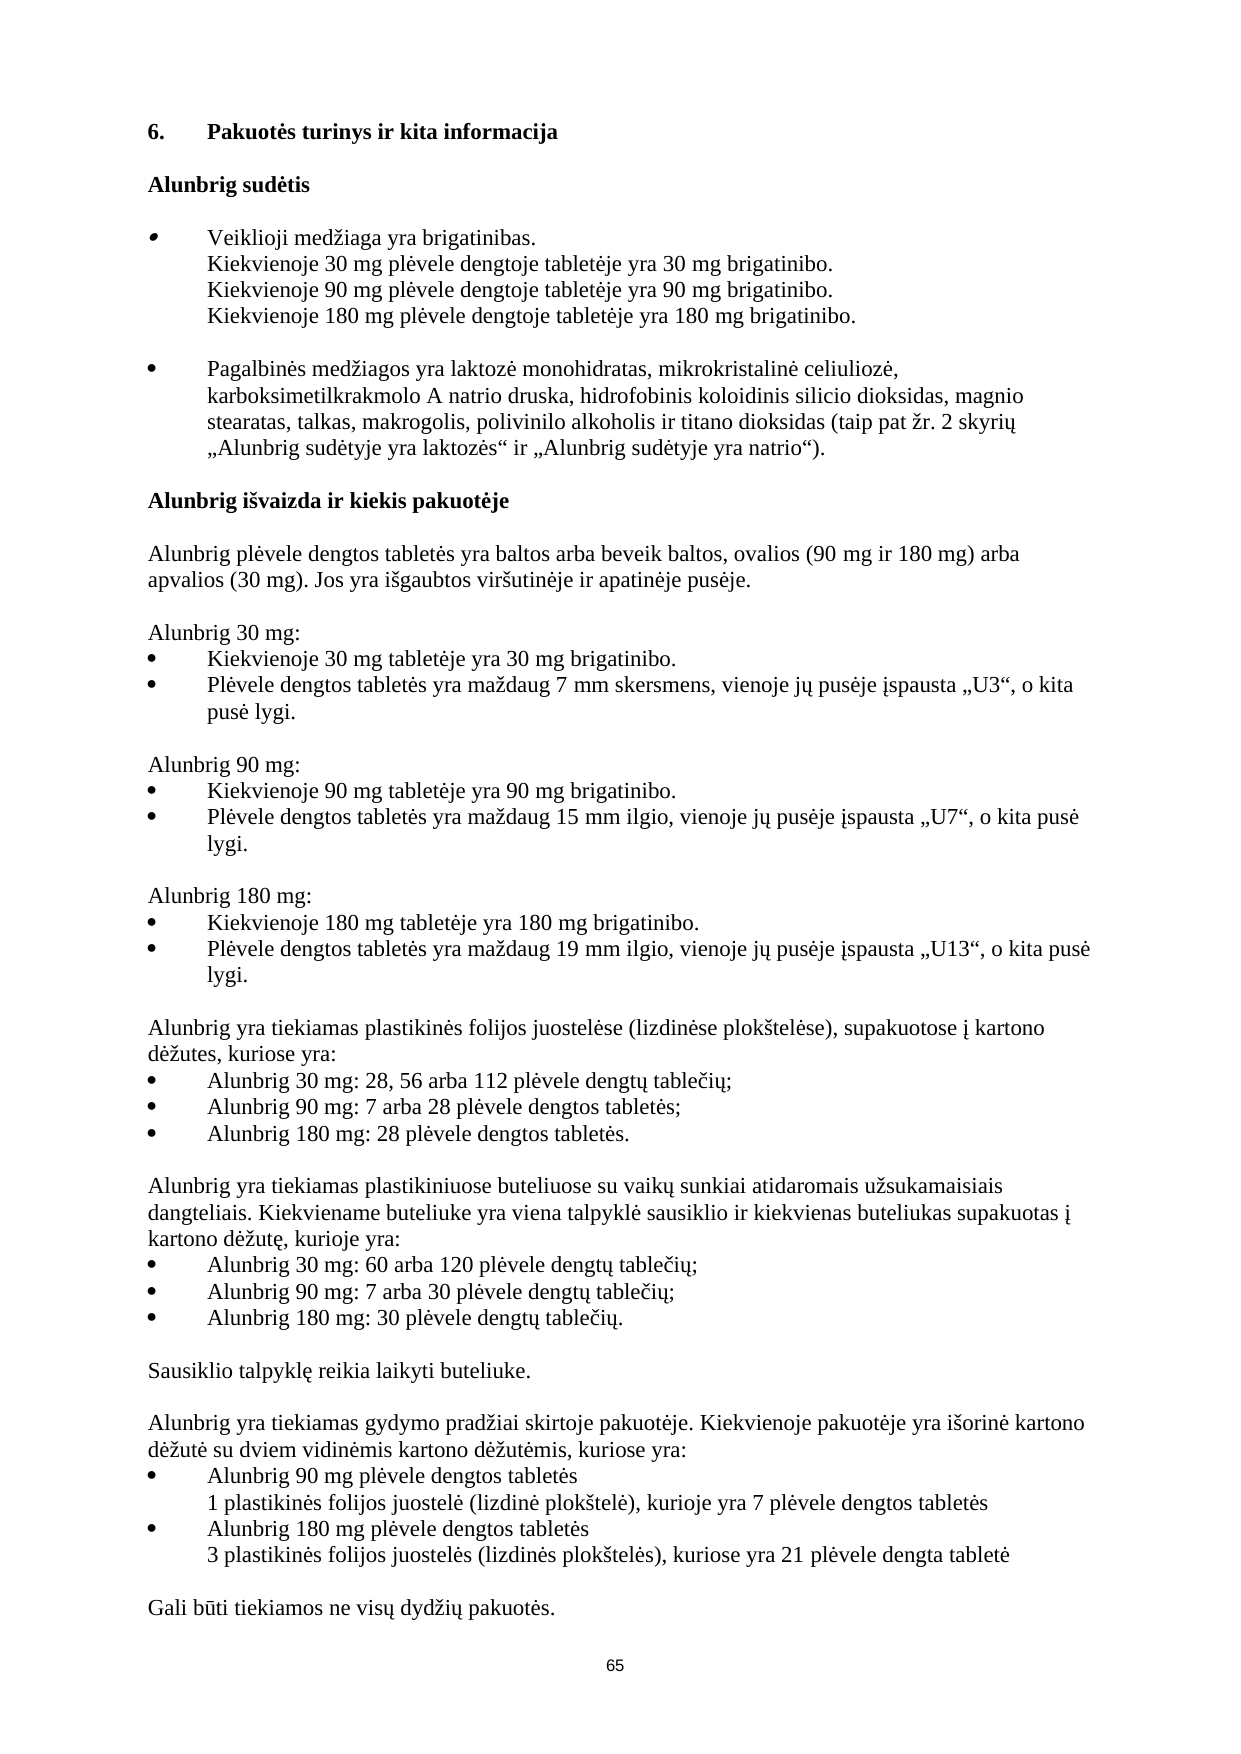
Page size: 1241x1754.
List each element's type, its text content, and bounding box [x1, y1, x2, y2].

list Alunbrig 90 mg: 7 arba 30 plėvele dengtų tablečių; [148, 1278, 1092, 1304]
list Veiklioji medžiaga yra brigatinibas. [148, 223, 1093, 250]
list Alunbrig plėvele dengtos tabletės yra baltos arba beveik baltos, ovalios (90 mg ir 180 mg) arba apvalios (30 mg). Jos yra išgaubtos viršutinėje ir apatinėje pusėje. [148, 540, 1093, 592]
list Alunbrig išvaizda ir kiekis pakuotėje [148, 487, 1093, 513]
list Plėvele dengtos tabletės yra maždaug 7 mm skersmens, vienoje jų pusėje įspausta „U3“, o kita pusė lygi. [148, 672, 1093, 724]
list Alunbrig yra tiekiamas plastikinės folijos juostelėse (lizdinėse plokštelėse), supakuotose į kartono dėžutes, kuriose yra: [148, 1014, 1092, 1067]
list Alunbrig sudėtis [148, 171, 1093, 197]
list Pagalbinės medžiagos yra laktozė monohidratas, mikrokristalinė celiuliozė, karboksimetilkrakmolo A natrio druska, hidrofobinis koloidinis silicio dioksidas, magnio stearatas, talkas, makrogolis, polivinilo alkoholis ir titano dioksidas (taip pat žr. 2 skyrių „Alunbrig sudėtyje yra laktozės“ ir „Alunbrig sudėtyje yra natrio“). [148, 355, 1092, 461]
list Alunbrig 90 mg: 7 arba 28 plėvele dengtos tabletės; [148, 1093, 1092, 1119]
text Kiekvienoje 30 mg plėvele dengtoje tabletėje yra 30 mg brigatinibo. [207, 250, 1093, 276]
list Alunbrig 180 mg plėvele dengtos tabletės [148, 1515, 1092, 1541]
list Pakuotės turinys ir kita informacija [147, 118, 1093, 144]
list Plėvele dengtos tabletės yra maždaug 19 mm ilgio, vienoje jų pusėje įspausta „U13“, o kita pusė lygi. [148, 935, 1093, 988]
text Alunbrig yra tiekiamas plastikiniuose buteliuose su vaikų sunkiai atidaromais užsukamaisiais dangteliais. Kiekviename buteliuke yra viena talpyklė sausiklio ir kiekvienas buteliukas supakuotas į kartono dėžutę, kurioje yra: [148, 1172, 1092, 1251]
list Alunbrig 180 mg: 28 plėvele dengtos tabletės. [148, 1119, 1092, 1146]
text 1 plastikinės folijos juostelė (lizdinė plokštelė), kurioje yra 7 plėvele dengtos tabletės [207, 1488, 1092, 1515]
text Kiekvienoje 180 mg plėvele dengtoje tabletėje yra 180 mg brigatinibo. [207, 303, 1093, 329]
list Alunbrig 90 mg: [148, 751, 1093, 777]
list Alunbrig yra tiekiamas gydymo pradžiai skirtoje pakuotėje. Kiekvienoje pakuotėje yra išorinė kartono dėžutė su dviem vidinėmis kartono dėžutėmis, kuriose yra: [148, 1409, 1092, 1462]
text Kiekvienoje 90 mg plėvele dengtoje tabletėje yra 90 mg brigatinibo. [207, 276, 1093, 303]
list Kiekvienoje 30 mg tabletėje yra 30 mg brigatinibo. [148, 645, 1093, 672]
list Plėvele dengtos tabletės yra maždaug 15 mm ilgio, vienoje jų pusėje įspausta „U7“, o kita pusė lygi. [148, 803, 1093, 856]
list Alunbrig 30 mg: 60 arba 120 plėvele dengtų tablečių; [148, 1251, 1092, 1278]
list Kiekvienoje 180 mg tabletėje yra 180 mg brigatinibo. [148, 909, 1093, 935]
list Alunbrig 180 mg: 30 plėvele dengtų tablečių. [148, 1304, 1092, 1330]
list Alunbrig 180 mg: [148, 882, 1093, 909]
list Sausiklio talpyklę reikia laikyti buteliuke. [148, 1357, 1092, 1383]
text Gali būti tiekiamos ne visų dydžių pakuotės. [148, 1594, 1092, 1620]
list Kiekvienoje 90 mg tabletėje yra 90 mg brigatinibo. [148, 777, 1093, 803]
list Alunbrig 30 mg: [148, 619, 1093, 645]
text 3 plastikinės folijos juostelės (lizdinės plokštelės), kuriose yra 21 plėvele dengta tabletė [207, 1541, 1092, 1568]
list Alunbrig 30 mg: 28, 56 arba 112 plėvele dengtų tablečių; [148, 1067, 1092, 1093]
list Alunbrig 90 mg plėvele dengtos tabletės [148, 1462, 1092, 1488]
